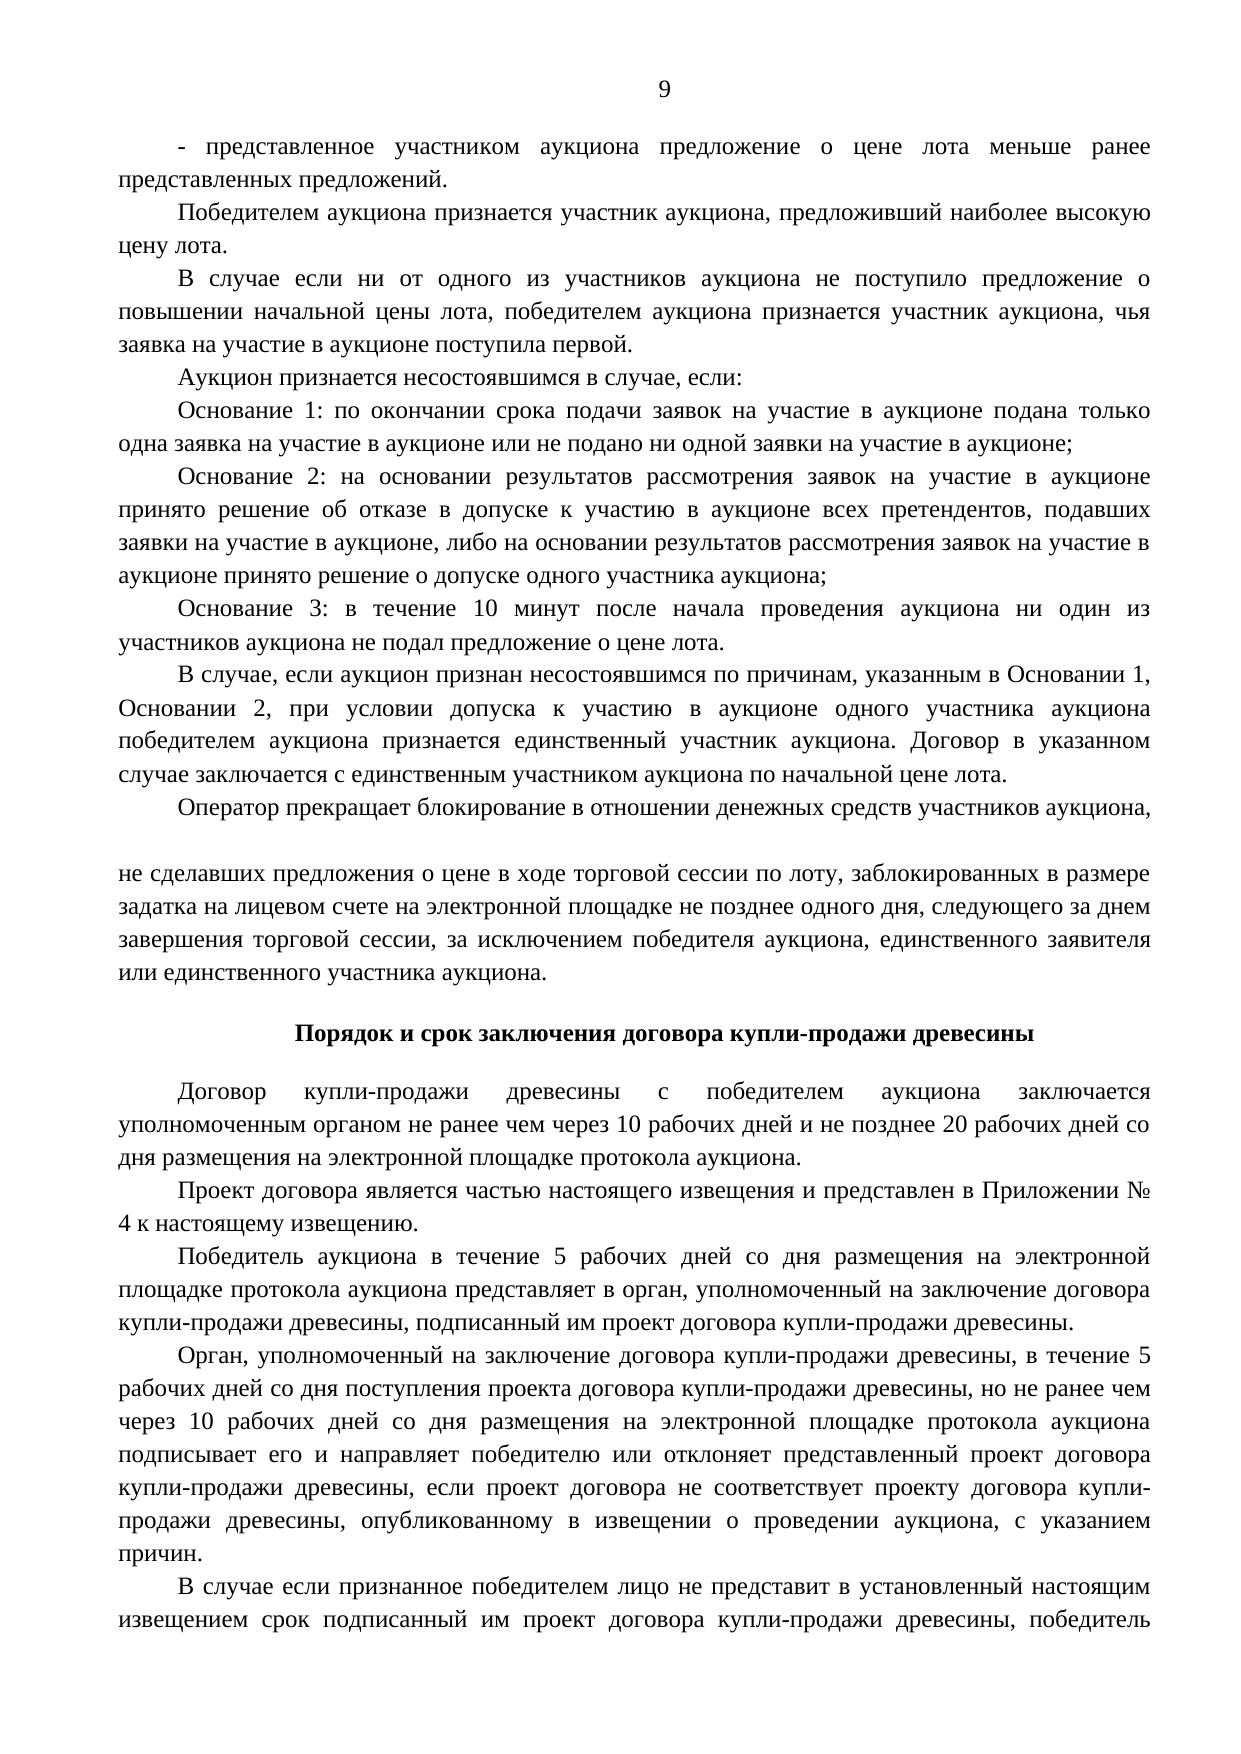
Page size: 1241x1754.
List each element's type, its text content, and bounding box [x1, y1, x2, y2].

text Орган, уполномоченный на заключение договора купли-продажи древесины, в течение 5 рабочих дней со дня поступления проекта договора купли-продажи древесины, но не ранее чем через 10 рабочих дней со дня размещения на электронной площадке протокола аукциона подписывает его и направляет победителю или отклоняет представленный проект договора купли-продажи древесины, если проект договора не соответствует проекту договора купли-продажи древесины, опубликованному в извещении о проведении аукциона, с указанием причин. [118, 1340, 1152, 1567]
text Договор купли-продажи древесины с победителем аукциона заключается уполномоченным органом не ранее чем через 10 рабочих дней и не позднее 20 рабочих дней со дня размещения на электронной площадке протокола аукциона. [118, 1076, 1152, 1171]
text Победитель аукциона в течение 5 рабочих дней со дня размещения на электронной площадке протокола аукциона представляет в орган, уполномоченный на заключение договора купли-продажи древесины, подписанный им проект договора купли-продажи древесины. [118, 1241, 1152, 1336]
text Основание 2: на основании результатов рассмотрения заявок на участие в аукционе принято решение об отказе в допуске к участию в аукционе всех претендентов, подавших заявки на участие в аукционе, либо на основании результатов рассмотрения заявок на участие в аукционе принято решение о допуске одного участника аукциона; [118, 461, 1152, 589]
text Аукцион признается несостоявшимся в случае, если: [177, 362, 1152, 391]
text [118, 1571, 1152, 1633]
text Проект договора является частью настоящего извещения и представлен в Приложении № 4 к настоящему извещению. [118, 1175, 1152, 1237]
text Порядок и срок заключения договора купли-продажи древесины [177, 1018, 1152, 1076]
text Оператор прекращает блокирование в отношении денежных средств участников аукциона, не сделавших предложения о цене в ходе торговой сессии по лоту, заблокированных в размере задатка на лицевом счете на электронной площадке не позднее одного дня, следующего за днем завершения торговой сессии, за исключением победителя аукциона, единственного заявителя или единственного участника аукциона. [118, 792, 1152, 986]
text В случае, если аукцион признан несостоявшимся по причинам, указанным в Основании 1, Основании 2, при условии допуска к участию в аукционе одного участника аукциона победителем аукциона признается единственный участник аукциона. Договор в указанном случае заключается с единственным участником аукциона по начальной цене лота. [118, 659, 1152, 787]
text В случае если ни от одного из участников аукциона не поступило предложение о повышении начальной цены лота, победителем аукциона признается участник аукциона, чья заявка на участие в аукционе поступила первой. [118, 263, 1152, 358]
text Основание 1: по окончании срока подачи заявок на участие в аукционе подана только одна заявка на участие в аукционе или не подано ни одной заявки на участие в аукционе; [118, 395, 1152, 457]
text Победителем аукциона признается участник аукциона, предложивший наиболее высокую цену лота. [118, 197, 1152, 259]
text Основание 3: в течение 10 минут после начала проведения аукциона ни один из участников аукциона не подал предложение о цене лота. [118, 593, 1152, 655]
text - представленное участником аукциона предложение о цене лота меньше ранее представленных предложений. [118, 131, 1152, 193]
